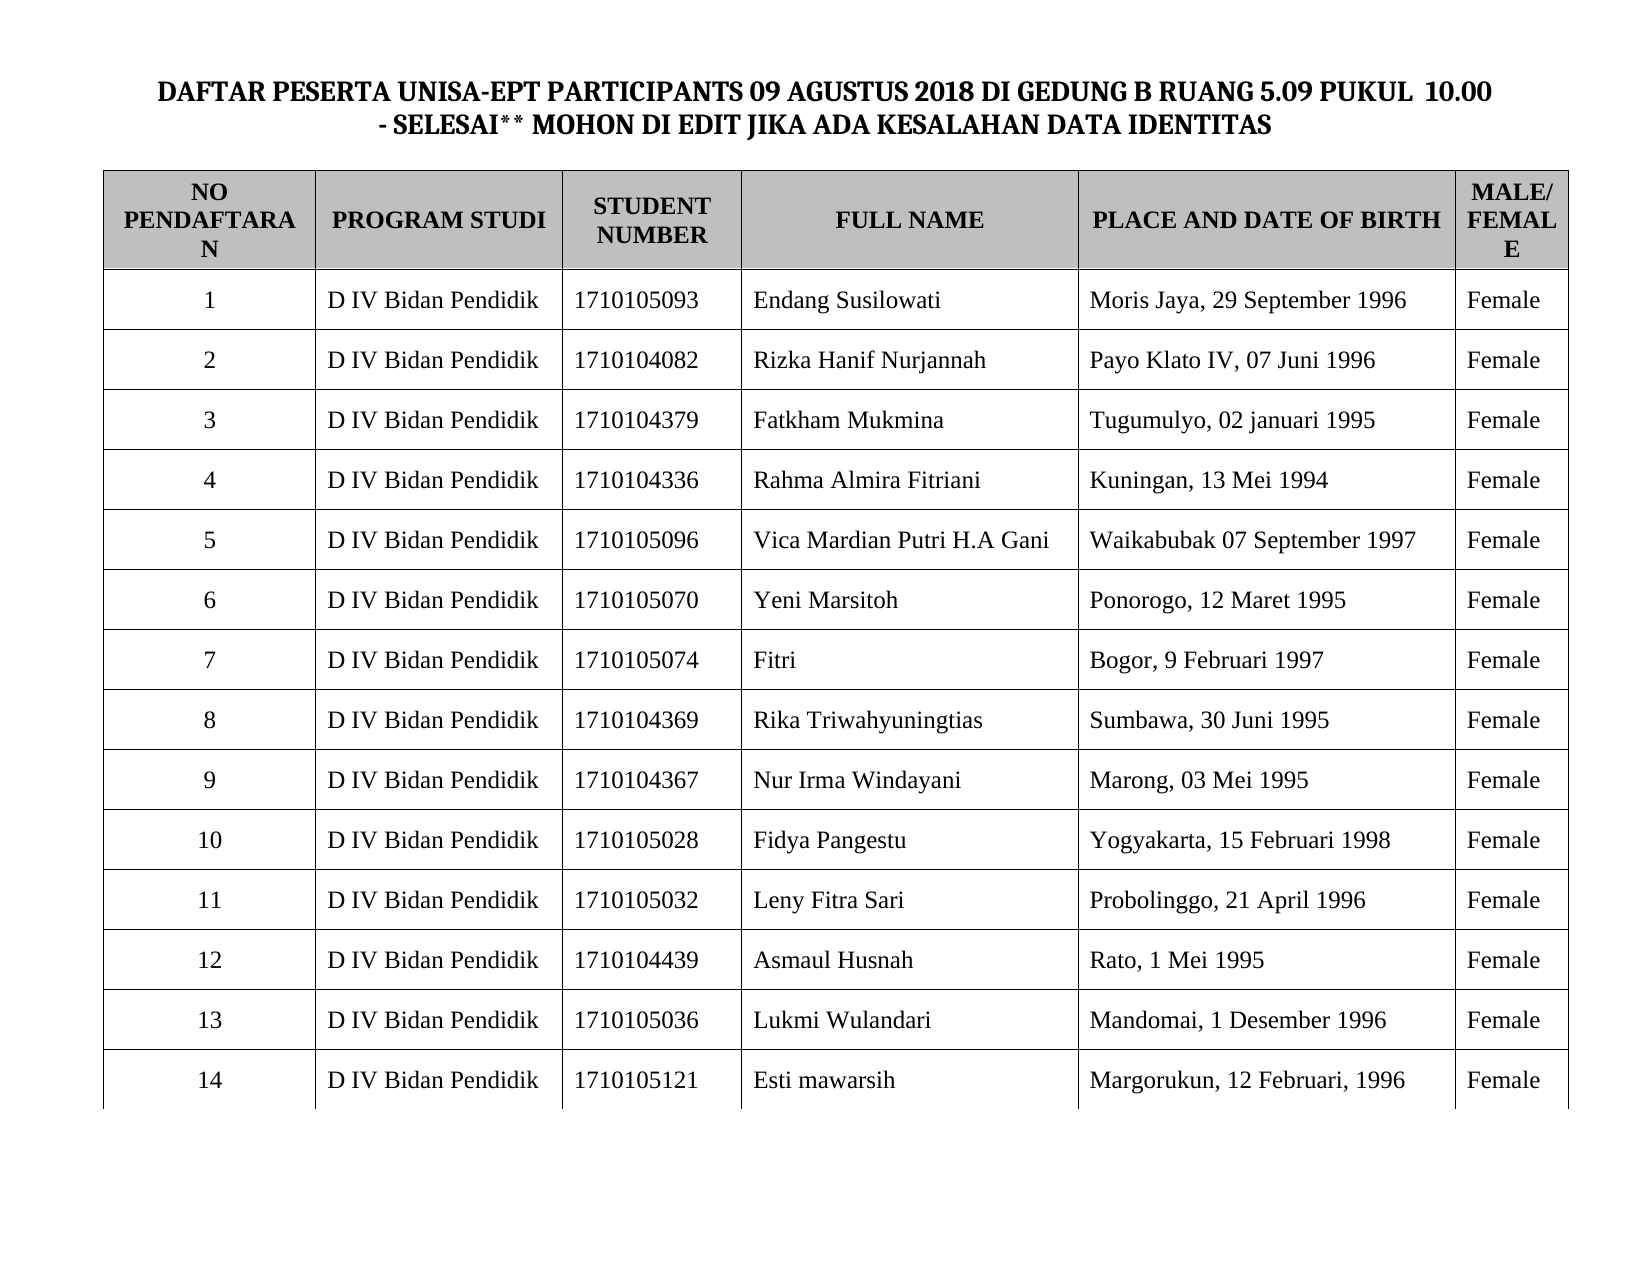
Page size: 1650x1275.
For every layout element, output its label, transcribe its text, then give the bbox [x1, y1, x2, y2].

table_cell 6 [104, 570, 315, 628]
table_cell D IV Bidan Pendidik [316, 630, 562, 688]
table_cell Female [1456, 990, 1568, 1048]
table_cell Moris Jaya, 29 September 1996 [1079, 270, 1455, 328]
table_cell 9 [104, 750, 315, 808]
table_cell D IV Bidan Pendidik [316, 390, 562, 448]
table_cell D IV Bidan Pendidik [316, 870, 562, 928]
table_cell Lukmi Wulandari [742, 990, 1078, 1048]
table_cell 13 [104, 990, 315, 1048]
table_cell 1710105036 [563, 990, 741, 1048]
table_cell Esti mawarsih [742, 1050, 1078, 1108]
table_cell Rizka Hanif Nurjannah [742, 330, 1078, 388]
table_cell Fidya Pangestu [742, 810, 1078, 868]
table_cell 1710104082 [563, 330, 741, 388]
table_cell 1710104369 [563, 690, 741, 748]
table_cell Female [1456, 510, 1568, 568]
table_header FULL NAME [742, 171, 1078, 268]
table_cell Endang Susilowati [742, 270, 1078, 328]
table_header PLACE AND DATE OF BIRTH [1079, 171, 1455, 268]
table_header STUDENT NUMBER [563, 171, 741, 268]
table_cell Female [1456, 810, 1568, 868]
table_cell 1710105121 [563, 1050, 741, 1108]
table_cell 1710105028 [563, 810, 741, 868]
table_cell D IV Bidan Pendidik [316, 750, 562, 808]
table_cell Vica Mardian Putri H.A Gani [742, 510, 1078, 568]
table_cell 1710104379 [563, 390, 741, 448]
table_cell D IV Bidan Pendidik [316, 330, 562, 388]
table_cell Nur Irma Windayani [742, 750, 1078, 808]
table_cell Female [1456, 690, 1568, 748]
table_cell Female [1456, 570, 1568, 628]
table_cell Waikabubak 07 September 1997 [1079, 510, 1455, 568]
table_cell 1710104336 [563, 450, 741, 508]
table_cell 12 [104, 930, 315, 988]
table_cell Rato, 1 Mei 1995 [1079, 930, 1455, 988]
table_header PROGRAM STUDI [316, 171, 562, 268]
table_cell Rahma Almira Fitriani [742, 450, 1078, 508]
table_cell Probolinggo, 21 April 1996 [1079, 870, 1455, 928]
table_cell 10 [104, 810, 315, 868]
table_cell Tugumulyo, 02 januari 1995 [1079, 390, 1455, 448]
table_cell Sumbawa, 30 Juni 1995 [1079, 690, 1455, 748]
table_cell 1710105070 [563, 570, 741, 628]
table_cell Female [1456, 870, 1568, 928]
table_header NO PENDAFTARAN [104, 171, 315, 268]
table_cell Mandomai, 1 Desember 1996 [1079, 990, 1455, 1048]
table_cell 1710104367 [563, 750, 741, 808]
table_cell D IV Bidan Pendidik [316, 510, 562, 568]
table_cell Fitri [742, 630, 1078, 688]
table_cell Fatkham Mukmina [742, 390, 1078, 448]
table_cell D IV Bidan Pendidik [316, 690, 562, 748]
table_cell 1710105093 [563, 270, 741, 328]
table_cell 2 [104, 330, 315, 388]
table_cell Female [1456, 630, 1568, 688]
table_cell 1710105096 [563, 510, 741, 568]
table_cell 3 [104, 390, 315, 448]
table_cell Yogyakarta, 15 Februari 1998 [1079, 810, 1455, 868]
table_cell Kuningan, 13 Mei 1994 [1079, 450, 1455, 508]
table_cell D IV Bidan Pendidik [316, 810, 562, 868]
table_cell Margorukun, 12 Februari, 1996 [1079, 1050, 1455, 1108]
table_cell 7 [104, 630, 315, 688]
table_cell D IV Bidan Pendidik [316, 930, 562, 988]
table_cell D IV Bidan Pendidik [316, 450, 562, 508]
table_cell Female [1456, 1050, 1568, 1108]
table_cell Female [1456, 450, 1568, 508]
table_cell 1 [104, 270, 315, 328]
table_cell Asmaul Husnah [742, 930, 1078, 988]
table_cell Marong, 03 Mei 1995 [1079, 750, 1455, 808]
table_cell D IV Bidan Pendidik [316, 270, 562, 328]
table_cell 8 [104, 690, 315, 748]
table_cell Leny Fitra Sari [742, 870, 1078, 928]
table_cell Rika Triwahyuningtias [742, 690, 1078, 748]
table_cell 1710104439 [563, 930, 741, 988]
table_cell Female [1456, 330, 1568, 388]
table_cell D IV Bidan Pendidik [316, 1050, 562, 1108]
table_cell Payo Klato IV, 07 Juni 1996 [1079, 330, 1455, 388]
table_cell 1710105074 [563, 630, 741, 688]
table_cell 5 [104, 510, 315, 568]
table_cell 14 [104, 1050, 315, 1108]
table_cell 11 [104, 870, 315, 928]
table_cell Female [1456, 390, 1568, 448]
table_cell Female [1456, 750, 1568, 808]
table_cell 1710105032 [563, 870, 741, 928]
table_cell Ponorogo, 12 Maret 1995 [1079, 570, 1455, 628]
table_cell 4 [104, 450, 315, 508]
table_cell D IV Bidan Pendidik [316, 990, 562, 1048]
table_cell Yeni Marsitoh [742, 570, 1078, 628]
table_cell D IV Bidan Pendidik [316, 570, 562, 628]
table_cell Bogor, 9 Februari 1997 [1079, 630, 1455, 688]
table_header MALE/FEMALE [1456, 171, 1568, 268]
table_cell Female [1456, 930, 1568, 988]
table_cell Female [1456, 270, 1568, 328]
